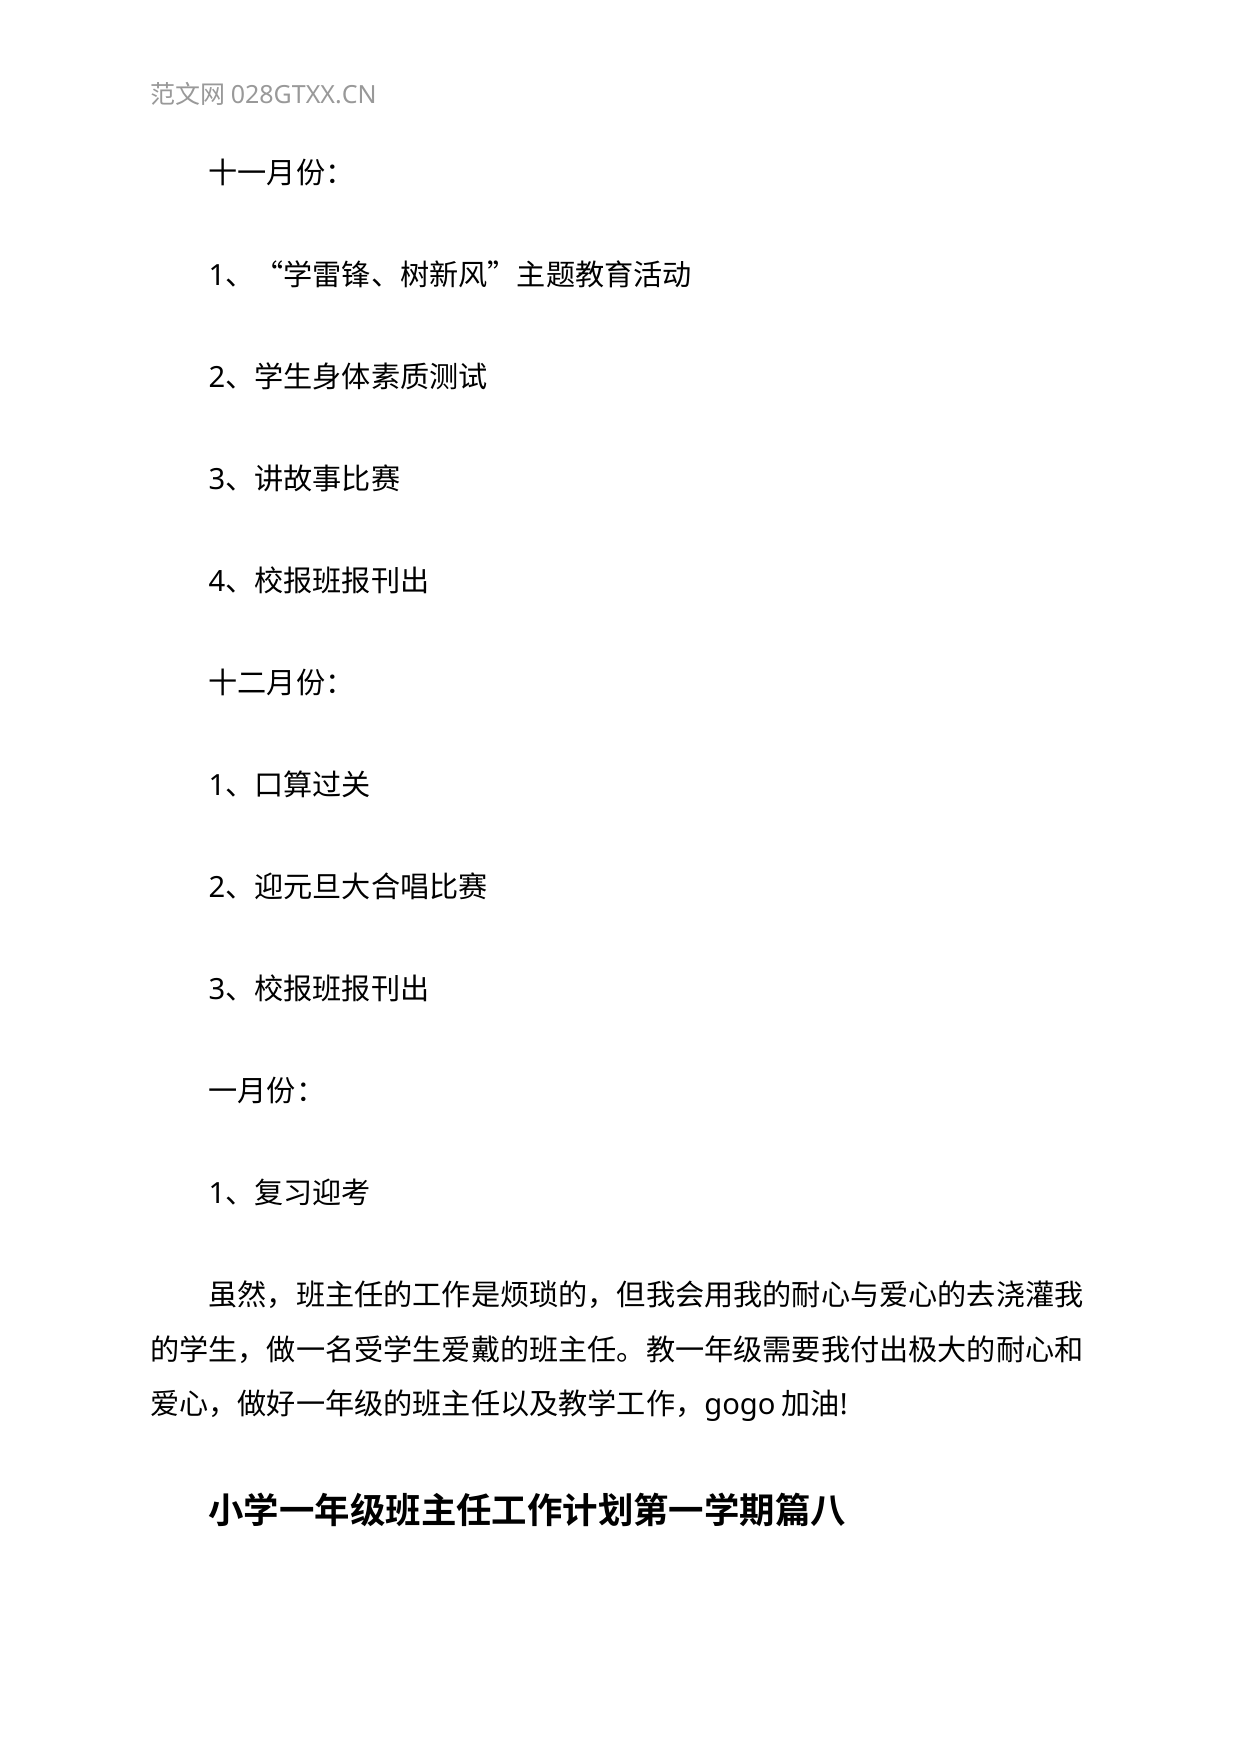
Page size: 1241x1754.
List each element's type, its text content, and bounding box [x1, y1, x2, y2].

text 1、口算过关 [150, 761, 1090, 804]
text 一月份： [150, 1067, 1090, 1110]
text 小学一年级班主任工作计划第一学期篇八 [150, 1483, 1090, 1534]
text 2、迎元旦大合唱比赛 [150, 863, 1090, 906]
text 十一月份： [150, 150, 1090, 192]
text 3、校报班报刊出 [150, 965, 1090, 1008]
text 2、学生身体素质测试 [150, 354, 1090, 396]
text 十二月份： [150, 660, 1090, 702]
text 虽然，班主任的工作是烦琐的，但我会用我的耐心与爱心的去浇灌我的学生，做一名受学生爱戴的班主任。教一年级需要我付出极大的耐心和爱心，做好一年级的班主任以及教学工作，gogo加油! [150, 1271, 1090, 1423]
text 1、复习迎考 [150, 1169, 1090, 1212]
text 1、“学雷锋、树新风”主题教育活动 [150, 252, 1090, 294]
text 4、校报班报刊出 [150, 558, 1090, 600]
text 3、讲故事比赛 [150, 456, 1090, 498]
